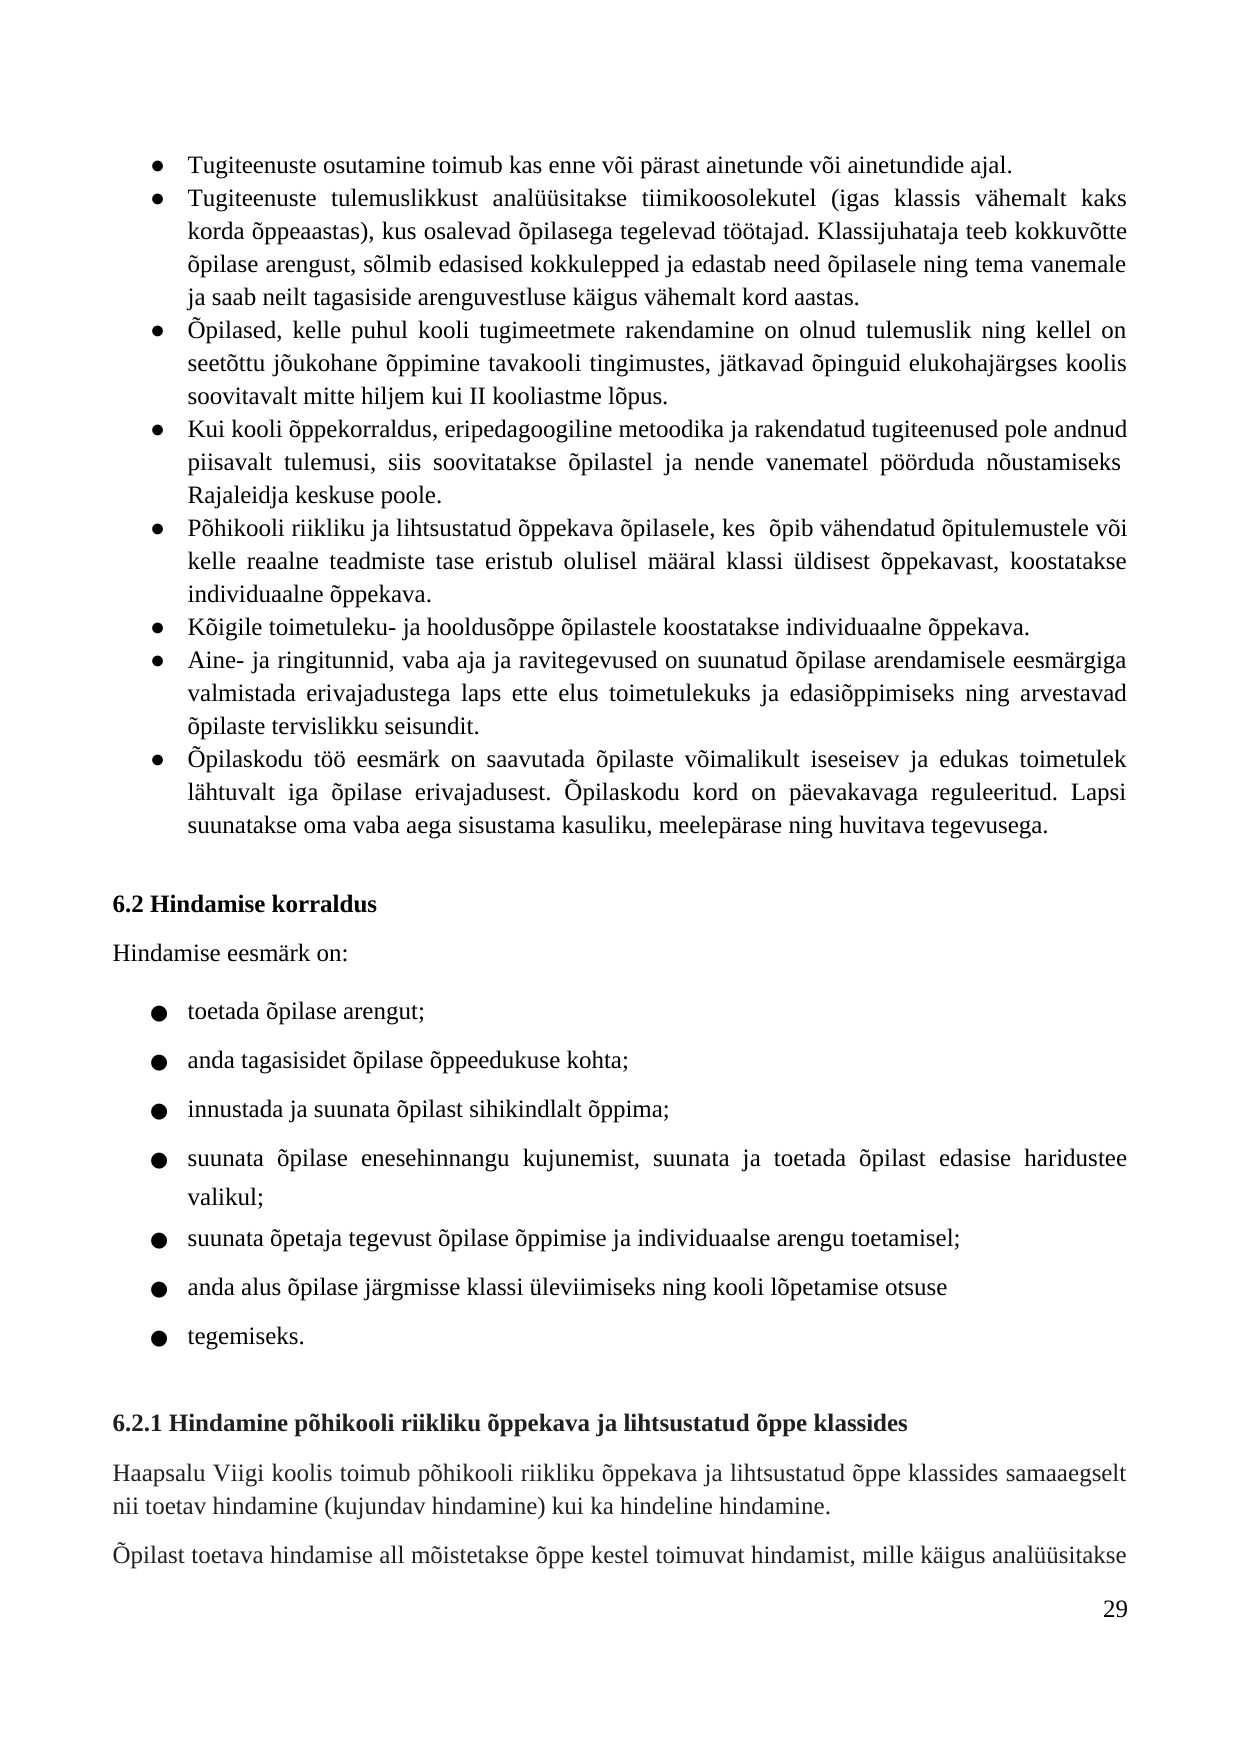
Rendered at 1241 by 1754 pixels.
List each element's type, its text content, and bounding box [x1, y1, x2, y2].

list Aine- ja ringitunnid, vaba aja ja ravitegevused on suunatud õpilase arendamisele eesmärgiga valmistada erivajadustega laps ette elus toimetulekuks ja edasiõppimiseks ning arvestavad õpilaste tervislikku seisundit. [150, 645, 1128, 740]
text Haapsalu Viigi koolis toimub põhikooli riikliku õppekava ja lihtsustatud õppe klassides samaaegselt nii toetav hindamine (kujundav hindamine) kui ka hindeline hindamine. [112, 1458, 1128, 1519]
text Hindamise eesmärk on: [112, 938, 1128, 967]
list Õpilaskodu töö eesmärk on saavutada õpilaste võimalikult iseseisev ja edukas toimetulek lähtuvalt iga õpilase erivajadusest. Õpilaskodu kord on päevakavaga reguleeritud. Lapsi suunatakse oma vaba aega sisustama kasuliku, meelepärase ning huvitava tegevusega. [150, 744, 1128, 839]
list Kõigile toimetuleku- ja hooldusõppe õpilastele koostatakse individuaalne õppekava. [150, 612, 1128, 641]
list Põhikooli riikliku ja lihtsustatud õppekava õpilasele, kes õpib vähendatud õpitulemustele või kelle reaalne teadmiste tase eristub olulisel määral klassi üldisest õppekavast, koostatakse individuaalne õppekava. [150, 513, 1128, 608]
list anda alus õpilase järgmisse klassi üleviimiseks ning kooli lõpetamise otsuse [150, 1264, 1128, 1307]
list Õpilased, kelle puhul kooli tugimeetmete rakendamine on olnud tulemuslik ning kellel on seetõttu jõukohane õppimine tavakooli tingimustes, jätkavad õpinguid elukohajärgses koolis soovitavalt mitte hiljem kui II kooliastme lõpus. [150, 315, 1128, 410]
list Kui kooli õppekorraldus, eripedagoogiline metoodika ja rakendatud tugiteenused pole andnud piisavalt tulemusi, siis soovitatakse õpilastel ja nende vanematel pöörduda nõustamiseks Rajaleidja keskuse poole. [150, 414, 1128, 509]
text 6.2.1 Hindamine põhikooli riikliku õppekava ja lihtsustatud õppe klassides [112, 1408, 1128, 1437]
list suunata õpetaja tegevust õpilase õppimise ja individuaalse arengu toetamisel; [150, 1215, 1128, 1258]
list toetada õpilase arengut; [150, 988, 1128, 1031]
list innustada ja suunata õpilast sihikindlalt õppima; [150, 1086, 1128, 1129]
list anda tagasisidet õpilase õppeedukuse kohta; [150, 1037, 1128, 1080]
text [112, 1540, 1128, 1569]
list tegemiseks. [150, 1313, 1128, 1356]
list suunata õpilase enesehinnangu kujunemist, suunata ja toetada õpilast edasise haridustee valikul; [150, 1135, 1128, 1211]
text 6.2 Hindamise korraldus [112, 889, 1128, 918]
list Tugiteenuste tulemuslikkust analüüsitakse tiimikoosolekutel (igas klassis vähemalt kaks korda õppeaastas), kus osalevad õpilasega tegelevad töötajad. Klassijuhataja teeb kokkuvõtte õpilase arengust, sõlmib edasised kokkulepped ja edastab need õpilasele ning tema vanemale ja saab neilt tagasiside arenguvestluse käigus vähemalt kord aastas. [150, 183, 1128, 311]
list Tugiteenuste osutamine toimub kas enne või pärast ainetunde või ainetundide ajal. [150, 150, 1128, 179]
